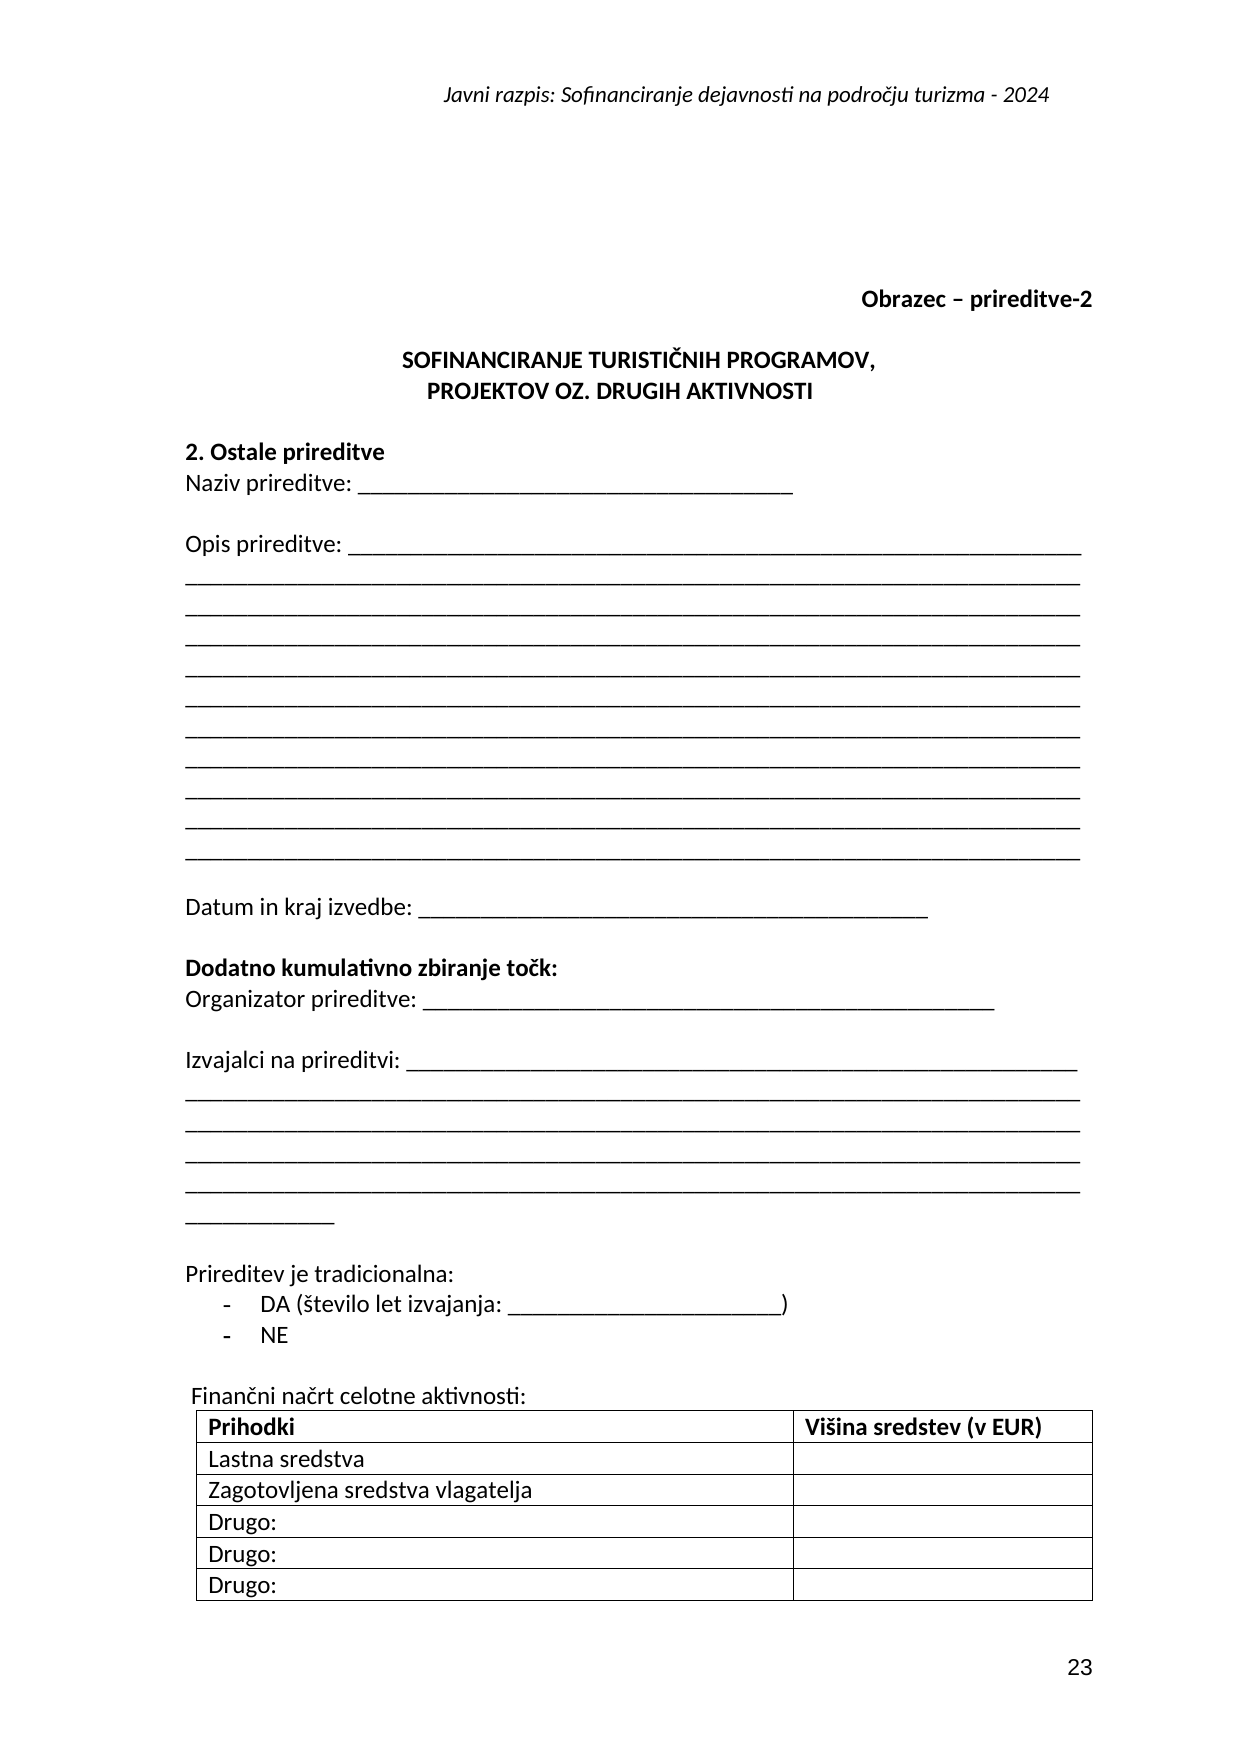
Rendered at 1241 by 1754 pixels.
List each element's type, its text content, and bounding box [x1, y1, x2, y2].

text Naziv prireditve: ___________________________________ [185, 467, 1093, 497]
table_cell Drugo: [197, 1569, 793, 1600]
text Obrazec – prireditve-2 [148, 284, 1093, 314]
table_header Višina sredstev (v EUR) [794, 1411, 1092, 1442]
text ____________________________________________________________________________________________________________________________________________________________________________________________________________________________________________________________________________________________________________ [185, 1075, 1093, 1227]
table_cell [794, 1569, 1092, 1600]
text Dodatno kumulativno zbiranje točk: [185, 953, 1093, 983]
list NE [223, 1319, 1093, 1349]
text Opis prireditve: ___________________________________________________________ [185, 528, 1093, 558]
table_cell Zagotovljena sredstva vlagatelja [197, 1475, 793, 1505]
table_cell Drugo: [197, 1506, 793, 1537]
table_cell [794, 1506, 1092, 1537]
text 2. Ostale prireditve [185, 436, 1093, 467]
table_cell Drugo: [197, 1538, 793, 1568]
text Izvajalci na prireditvi: ______________________________________________________ [185, 1044, 1093, 1075]
text SOFINANCIRANJE TURISTIČNIH PROGRAMOV, [185, 345, 1093, 375]
table_header Prihodki [197, 1411, 793, 1442]
text Prireditev je tradicionalna: [185, 1258, 1093, 1288]
text Finančni načrt celotne aktivnosti: [185, 1380, 1093, 1410]
text PROJEKTOV OZ. DRUGIH AKTIVNOSTI [148, 375, 1093, 406]
table_cell [794, 1538, 1092, 1568]
table_cell Lastna sredstva [197, 1443, 793, 1473]
table_cell [794, 1475, 1092, 1505]
list DA (število let izvajanja: ______________________) [223, 1288, 1093, 1319]
text ________________________________________________________________________________________________________________________________________________________________________________________________________________________________________________________________________________________________________________________________________________________________________________________________________________________________________________________________________________________________________________________________________________________________________________________________________________________________________________________________________________________________________________________________________________ [185, 558, 1093, 863]
text Datum in kraj izvedbe: _________________________________________ [185, 892, 1093, 922]
text Organizator prireditve: ______________________________________________ [185, 983, 1093, 1014]
table_cell [794, 1443, 1092, 1473]
